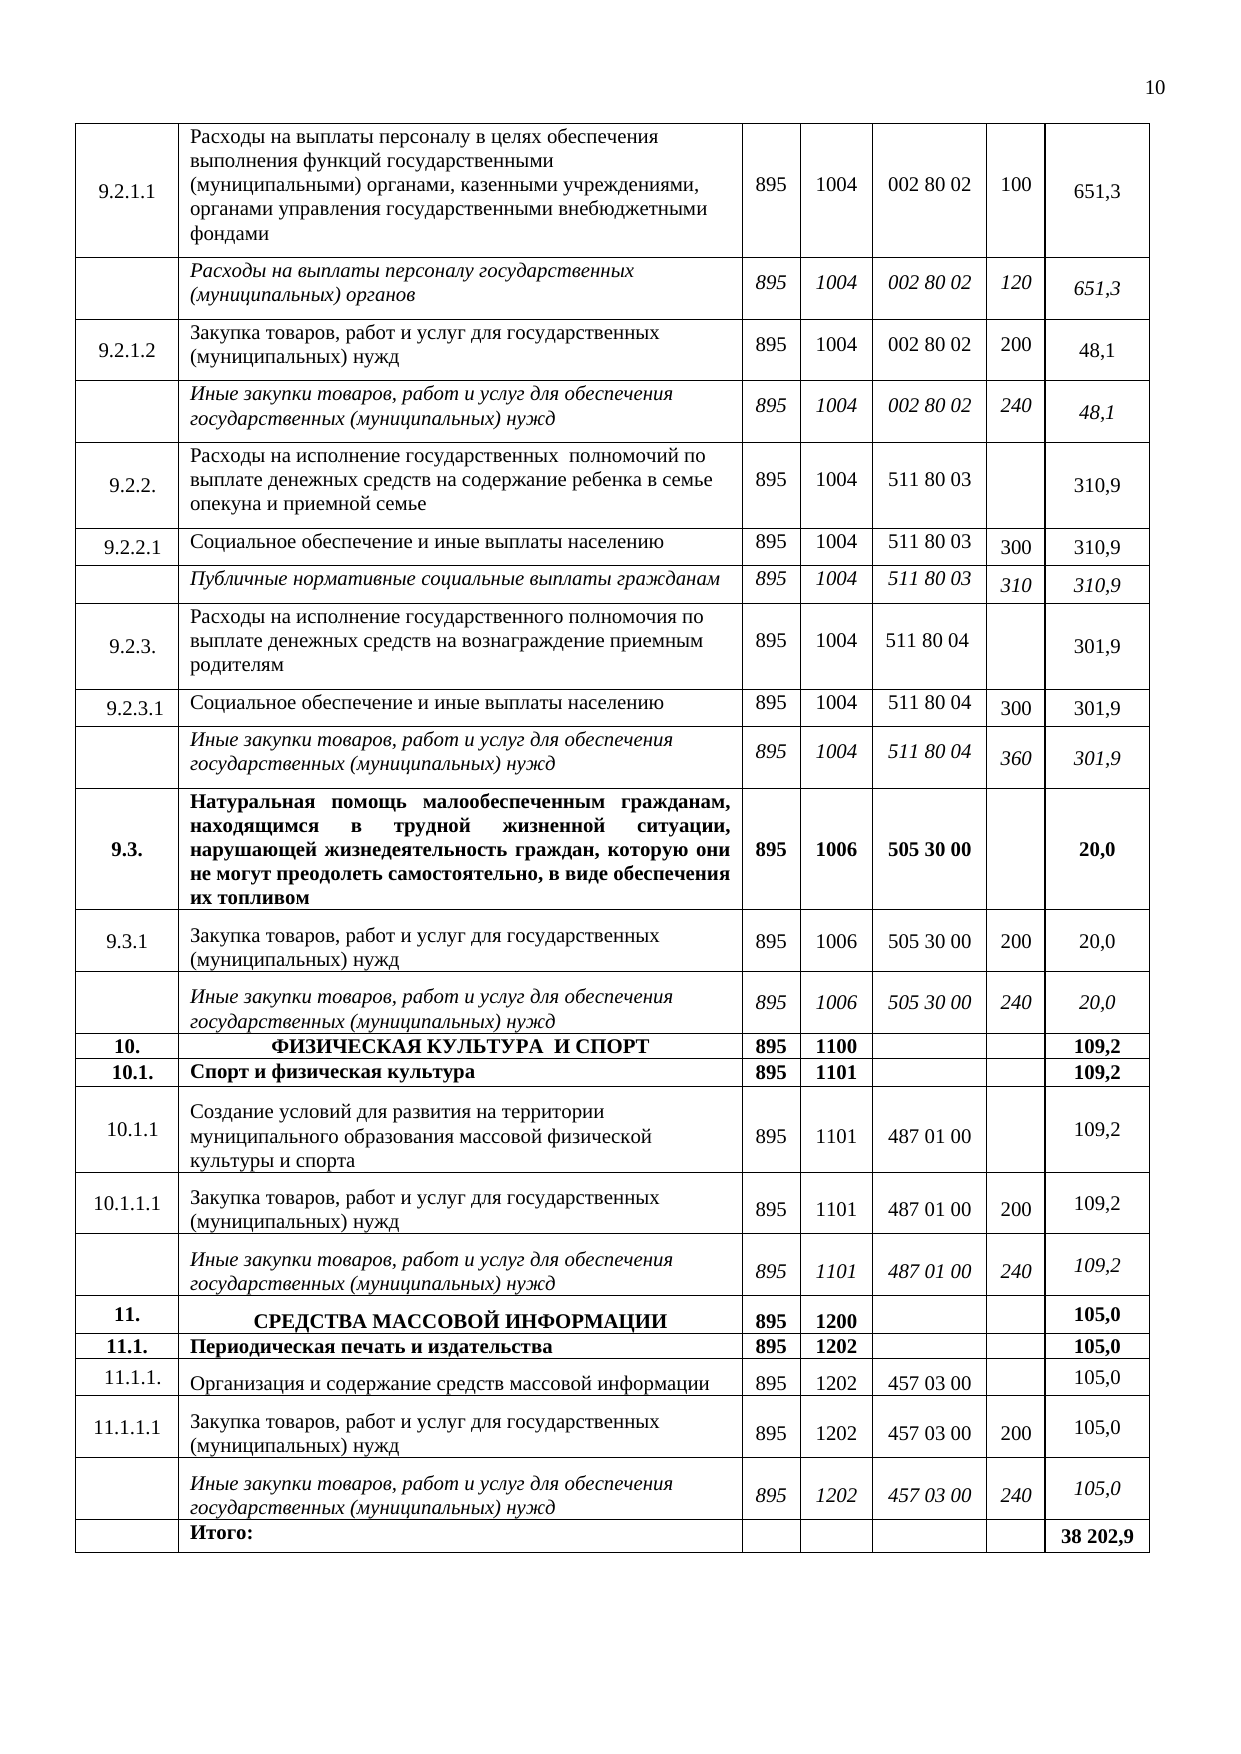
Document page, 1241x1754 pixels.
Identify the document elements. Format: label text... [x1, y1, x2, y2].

table_cell [987, 1359, 1044, 1395]
table_cell Иные закупки товаров, работ и услуг для обеспечения государственных (муниципальных) нужд [179, 381, 742, 442]
table_cell 1004 [801, 727, 872, 788]
table_cell 1004 [801, 604, 872, 689]
table_cell 38 202,9 [1046, 1520, 1149, 1552]
table_cell 895 [743, 910, 800, 971]
table_cell 505 30 00 [873, 789, 986, 909]
table_cell 240 [987, 381, 1044, 442]
table_cell [987, 1087, 1044, 1172]
table_cell 505 30 00 [873, 910, 986, 971]
table_cell 1202 [801, 1359, 872, 1395]
table_cell Иные закупки товаров, работ и услуг для обеспечения государственных (муниципальных) нужд [179, 1458, 742, 1519]
table_cell [873, 1059, 986, 1086]
table_cell Создание условий для развития на территории муниципального образования массовой физической культуры и спорта [179, 1087, 742, 1172]
table_cell [987, 443, 1044, 528]
table_cell 10.1. [76, 1059, 178, 1086]
table_cell 20,0 [1046, 789, 1149, 909]
table_cell 11.1. [76, 1334, 178, 1358]
table_cell [987, 1296, 1044, 1333]
table_cell 20,0 [1046, 910, 1149, 971]
table_cell 10. [76, 1034, 178, 1058]
table_cell 1200 [801, 1296, 872, 1333]
table_cell Периодическая печать и издательства [179, 1334, 742, 1358]
table_cell Натуральная помощь малообеспеченным гражданам, находящимся в трудной жизненной ситуации, нарушающей жизнедеятельность граждан, которую они не могут преодолеть самостоятельно, в виде обеспечения их топливом [179, 789, 742, 909]
table_cell 11. [76, 1296, 178, 1333]
table_cell 301,9 [1046, 690, 1149, 726]
table_cell Иные закупки товаров, работ и услуг для обеспечения государственных (муниципальных) нужд [179, 972, 742, 1033]
table_cell [76, 1520, 178, 1552]
table_cell [987, 1059, 1044, 1086]
table_cell [801, 1520, 872, 1552]
table_cell Спорт и физическая культура [179, 1059, 742, 1086]
table_cell 1101 [801, 1087, 872, 1172]
table_cell [76, 258, 178, 319]
table_cell 1101 [801, 1059, 872, 1086]
table_cell [743, 1520, 800, 1552]
table_cell 487 01 00 [873, 1087, 986, 1172]
table_cell [873, 1520, 986, 1552]
table_cell 487 01 00 [873, 1234, 986, 1295]
table_cell 9.2.3. [76, 604, 178, 689]
table_cell 240 [987, 972, 1044, 1033]
table_cell 1101 [801, 1234, 872, 1295]
table_cell 10.1.1 [76, 1087, 178, 1172]
table_cell Организация и содержание средств массовой информации [179, 1359, 742, 1395]
table_cell Расходы на исполнение государственных полномочий по выплате денежных средств на содержание ребенка в семье опекуна и приемной семье [179, 443, 742, 528]
table_cell [873, 1296, 986, 1333]
table_cell 105,0 [1046, 1359, 1149, 1395]
table_cell 301,9 [1046, 604, 1149, 689]
table_cell [987, 1520, 1044, 1552]
table_cell 511 80 04 [873, 604, 986, 689]
table_cell 895 [743, 789, 800, 909]
table_cell 9.2.3.1 [76, 690, 178, 726]
table_cell Иные закупки товаров, работ и услуг для обеспечения государственных (муниципальных) нужд [179, 1234, 742, 1295]
table_cell 200 [987, 910, 1044, 971]
table_cell [76, 972, 178, 1033]
table_cell 895 [743, 1396, 800, 1457]
table_cell 109,2 [1046, 1234, 1149, 1295]
table_cell 1006 [801, 910, 872, 971]
table_cell [76, 1458, 178, 1519]
table_cell 200 [987, 1396, 1044, 1457]
table_cell [76, 727, 178, 788]
table_cell 11.1.1.1 [76, 1396, 178, 1457]
table_cell [987, 789, 1044, 909]
table_cell 1006 [801, 972, 872, 1033]
table_cell [873, 1034, 986, 1058]
table_cell Расходы на исполнение государственного полномочия по выплате денежных средств на вознаграждение приемным родителям [179, 604, 742, 689]
table_cell 895 [743, 1173, 800, 1233]
table_cell 48,1 [1046, 320, 1149, 380]
table_cell 002 80 02 [873, 124, 986, 257]
table_cell 120 [987, 258, 1044, 319]
table_cell [76, 381, 178, 442]
table_cell 310,9 [1046, 529, 1149, 565]
table_cell 457 03 00 [873, 1458, 986, 1519]
table_cell 1101 [801, 1173, 872, 1233]
table_cell 310,9 [1046, 566, 1149, 603]
table_cell 002 80 02 [873, 320, 986, 380]
table_cell 9.2.1.2 [76, 320, 178, 380]
table_cell ФИЗИЧЕСКАЯ КУЛЬТУРА И СПОРТ [179, 1034, 742, 1058]
table_cell Социальное обеспечение и иные выплаты населению [179, 690, 742, 726]
table_cell 109,2 [1046, 1087, 1149, 1172]
table_cell [76, 1234, 178, 1295]
table_cell 651,3 [1046, 124, 1149, 257]
table_cell 457 03 00 [873, 1396, 986, 1457]
table_cell 200 [987, 320, 1044, 380]
table_cell 300 [987, 529, 1044, 565]
table_cell 9.3. [76, 789, 178, 909]
table_cell Иные закупки товаров, работ и услуг для обеспечения государственных (муниципальных) нужд [179, 727, 742, 788]
table_cell 310 [987, 566, 1044, 603]
table_cell 511 80 03 [873, 443, 986, 528]
table_cell 511 80 04 [873, 727, 986, 788]
table_cell 487 01 00 [873, 1173, 986, 1233]
table_cell Закупка товаров, работ и услуг для государственных (муниципальных) нужд [179, 910, 742, 971]
table_cell 895 [743, 1296, 800, 1333]
table_cell 10.1.1.1 [76, 1173, 178, 1233]
table_cell 109,2 [1046, 1059, 1149, 1086]
table_cell 1202 [801, 1458, 872, 1519]
table_cell 105,0 [1046, 1334, 1149, 1358]
table_cell 511 80 04 [873, 690, 986, 726]
table_cell 1004 [801, 320, 872, 380]
table_cell 895 [743, 320, 800, 380]
table_cell 11.1.1. [76, 1359, 178, 1395]
table_cell 895 [743, 258, 800, 319]
table_cell 300 [987, 690, 1044, 726]
table_cell 1006 [801, 789, 872, 909]
table_cell 895 [743, 381, 800, 442]
table_cell 105,0 [1046, 1396, 1149, 1457]
table_cell 002 80 02 [873, 258, 986, 319]
table_cell 9.2.1.1 [76, 124, 178, 257]
table_cell 895 [743, 972, 800, 1033]
table_cell Социальное обеспечение и иные выплаты населению [179, 529, 742, 565]
table_cell 895 [743, 1359, 800, 1395]
table_cell 1004 [801, 381, 872, 442]
table_cell 511 80 03 [873, 566, 986, 603]
table_cell 200 [987, 1173, 1044, 1233]
table_cell 105,0 [1046, 1458, 1149, 1519]
table_cell 895 [743, 566, 800, 603]
table_cell 895 [743, 727, 800, 788]
table_cell 1004 [801, 124, 872, 257]
table_cell Закупка товаров, работ и услуг для государственных (муниципальных) нужд [179, 320, 742, 380]
table_cell 505 30 00 [873, 972, 986, 1033]
table_cell 895 [743, 690, 800, 726]
table_cell 895 [743, 604, 800, 689]
table_cell 109,2 [1046, 1173, 1149, 1233]
table_cell 1202 [801, 1396, 872, 1457]
table_cell 895 [743, 1334, 800, 1358]
table_cell 895 [743, 529, 800, 565]
table_cell 301,9 [1046, 727, 1149, 788]
table_cell 1004 [801, 690, 872, 726]
table_cell 002 80 02 [873, 381, 986, 442]
table_cell [76, 566, 178, 603]
table_cell 895 [743, 1034, 800, 1058]
table_cell 1004 [801, 258, 872, 319]
table_cell 457 03 00 [873, 1359, 986, 1395]
table_cell [987, 1034, 1044, 1058]
table_cell [987, 1334, 1044, 1358]
table_cell 240 [987, 1458, 1044, 1519]
table_cell 895 [743, 1234, 800, 1295]
table_cell 100 [987, 124, 1044, 257]
table_cell Закупка товаров, работ и услуг для государственных (муниципальных) нужд [179, 1396, 742, 1457]
table_cell 895 [743, 1059, 800, 1086]
table_cell 240 [987, 1234, 1044, 1295]
table_cell Расходы на выплаты персоналу в целях обеспечения выполнения функций государственными (муниципальными) органами, казенными учреждениями, органами управления государственными внебюджетными фондами [179, 124, 742, 257]
table_cell 9.2.2. [76, 443, 178, 528]
table_cell 895 [743, 1087, 800, 1172]
table_cell [873, 1334, 986, 1358]
table_cell 895 [743, 1458, 800, 1519]
table_cell 105,0 [1046, 1296, 1149, 1333]
table_cell 1202 [801, 1334, 872, 1358]
table_cell Закупка товаров, работ и услуг для государственных (муниципальных) нужд [179, 1173, 742, 1233]
table_cell 9.3.1 [76, 910, 178, 971]
table_cell 48,1 [1046, 381, 1149, 442]
table_cell 511 80 03 [873, 529, 986, 565]
table_cell 9.2.2.1 [76, 529, 178, 565]
table_cell Расходы на выплаты персоналу государственных (муниципальных) органов [179, 258, 742, 319]
table_cell 895 [743, 124, 800, 257]
table_cell 1004 [801, 529, 872, 565]
table_cell 1100 [801, 1034, 872, 1058]
table_cell 1004 [801, 443, 872, 528]
table_cell 20,0 [1046, 972, 1149, 1033]
table_cell Публичные нормативные социальные выплаты гражданам [179, 566, 742, 603]
table_cell 360 [987, 727, 1044, 788]
table_cell 310,9 [1046, 443, 1149, 528]
table_cell 1004 [801, 566, 872, 603]
table_cell Итого: [179, 1520, 742, 1552]
table_cell 109,2 [1046, 1034, 1149, 1058]
table_cell 895 [743, 443, 800, 528]
table_cell 651,3 [1046, 258, 1149, 319]
table_cell СРЕДСТВА МАССОВОЙ ИНФОРМАЦИИ [179, 1296, 742, 1333]
table_cell [987, 604, 1044, 689]
